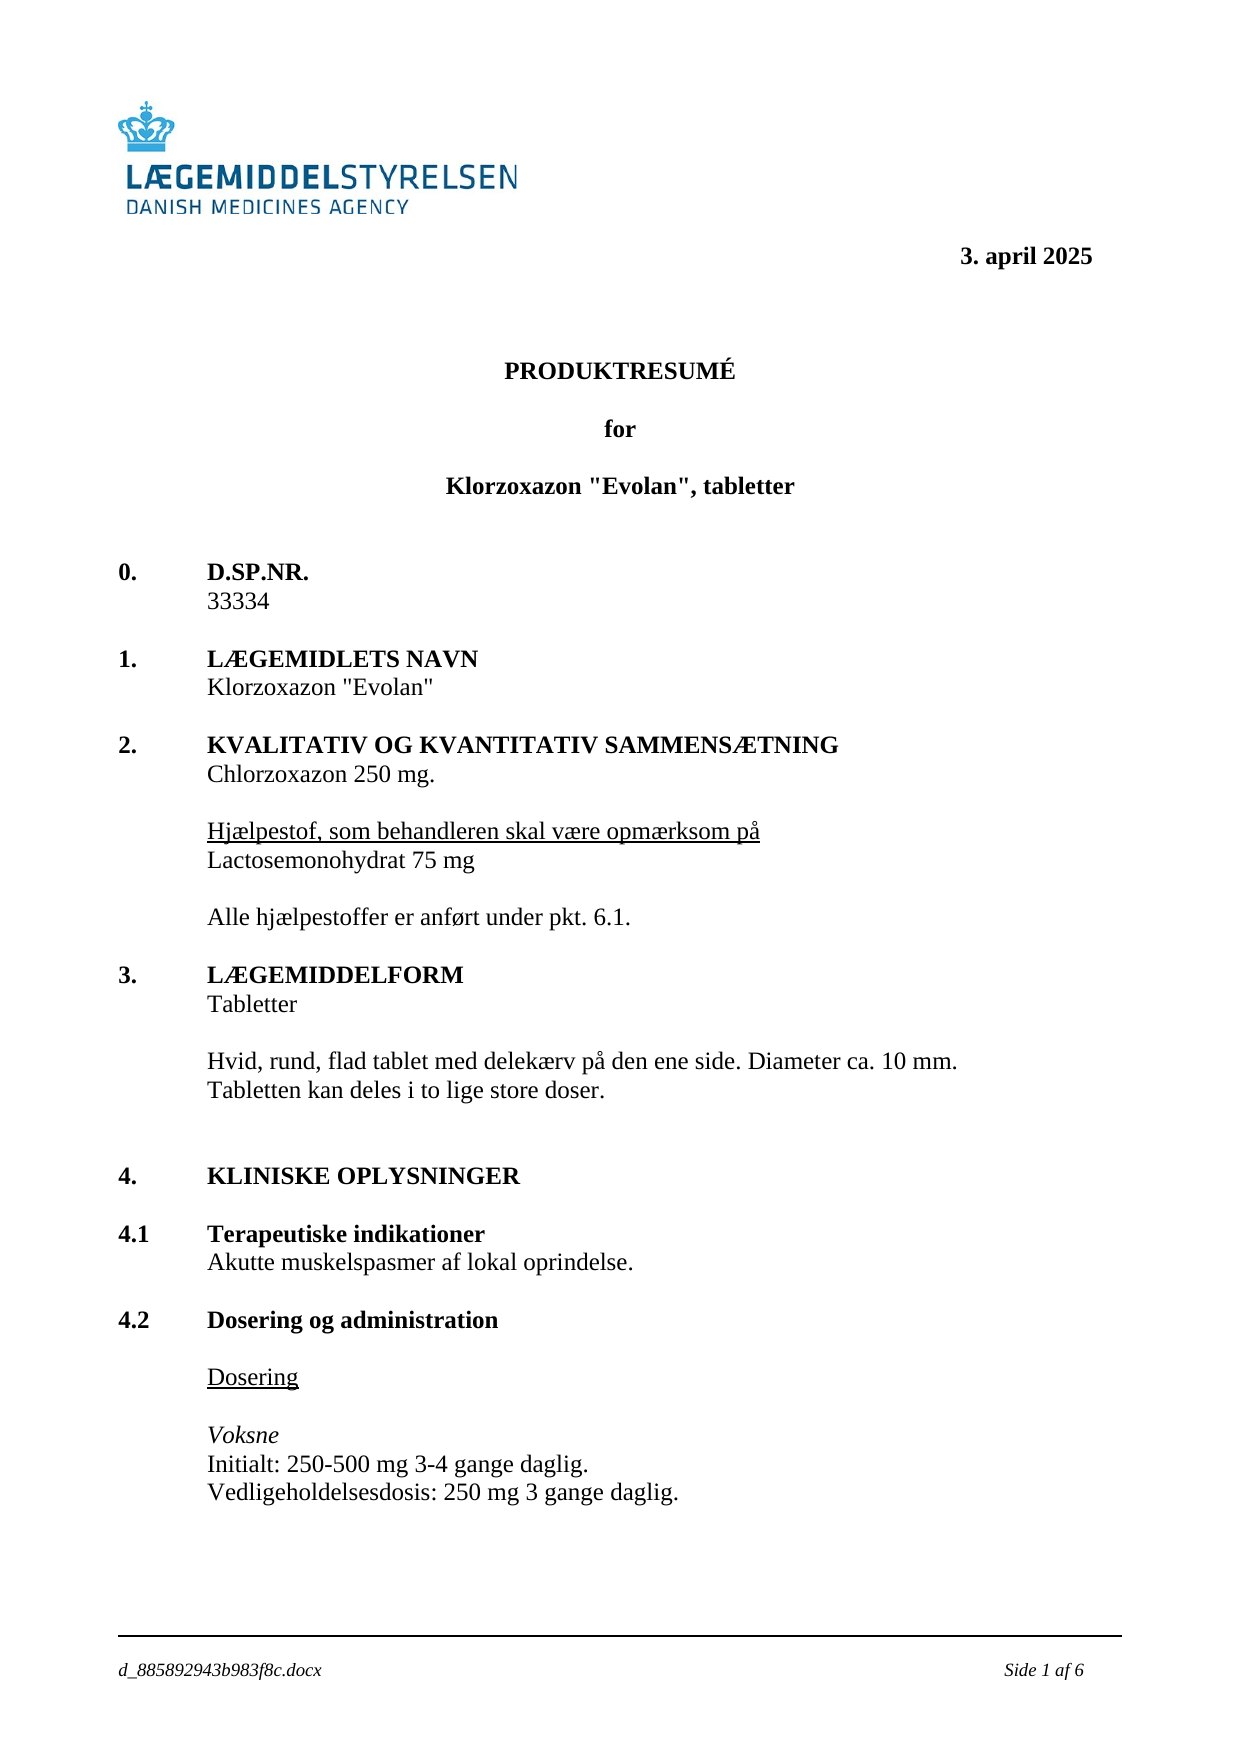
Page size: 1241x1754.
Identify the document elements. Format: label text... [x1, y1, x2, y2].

text 2. KVALITATIV OG KVANTITATIV SAMMENSÆTNING [118, 730, 1122, 759]
title 3. april 2025 [118, 241, 1122, 270]
text Chlorzoxazon 250 mg. [207, 759, 1122, 787]
text Hvid, rund, flad tablet med delekærv på den ene side. Diameter ca. 10 mm. [207, 1046, 1122, 1075]
text 4.1 Terapeutiske indikationer [118, 1219, 1122, 1247]
text 4.2 Dosering og administration [118, 1305, 1122, 1334]
text 1. LÆGEMIDLETS NAVN [118, 644, 1122, 672]
text Hjælpestof, som behandleren skal være opmærksom på [207, 816, 1122, 845]
text PRODUKTRESUMÉ [118, 356, 1122, 385]
text Tabletten kan deles i to lige store doser. [207, 1075, 1122, 1104]
text 4. KLINISKE OPLYSNINGER [118, 1161, 1122, 1190]
text Klorzoxazon "Evolan", tabletter [118, 471, 1122, 500]
text Akutte muskelspasmer af lokal oprindelse. [207, 1247, 1122, 1276]
text for [118, 414, 1122, 442]
text Klorzoxazon "Evolan" [207, 672, 1122, 701]
text Alle hjælpestoffer er anført under pkt. 6.1. [207, 902, 1122, 931]
picture [118, 101, 517, 214]
text 0. D.SP.NR. [118, 557, 1122, 586]
text 33334 [207, 586, 1122, 615]
text Lactosemonohydrat 75 mg [207, 845, 1122, 874]
text Tabletter [207, 989, 1122, 1017]
text Dosering [207, 1362, 1122, 1391]
text Vedligeholdelsesdosis: 250 mg 3 gange daglig. [207, 1477, 1122, 1506]
text Initialt: 250-500 mg 3-4 gange daglig. [207, 1449, 1122, 1477]
text 3. LÆGEMIDDELFORM [118, 960, 1122, 989]
text Voksne [207, 1420, 1122, 1449]
